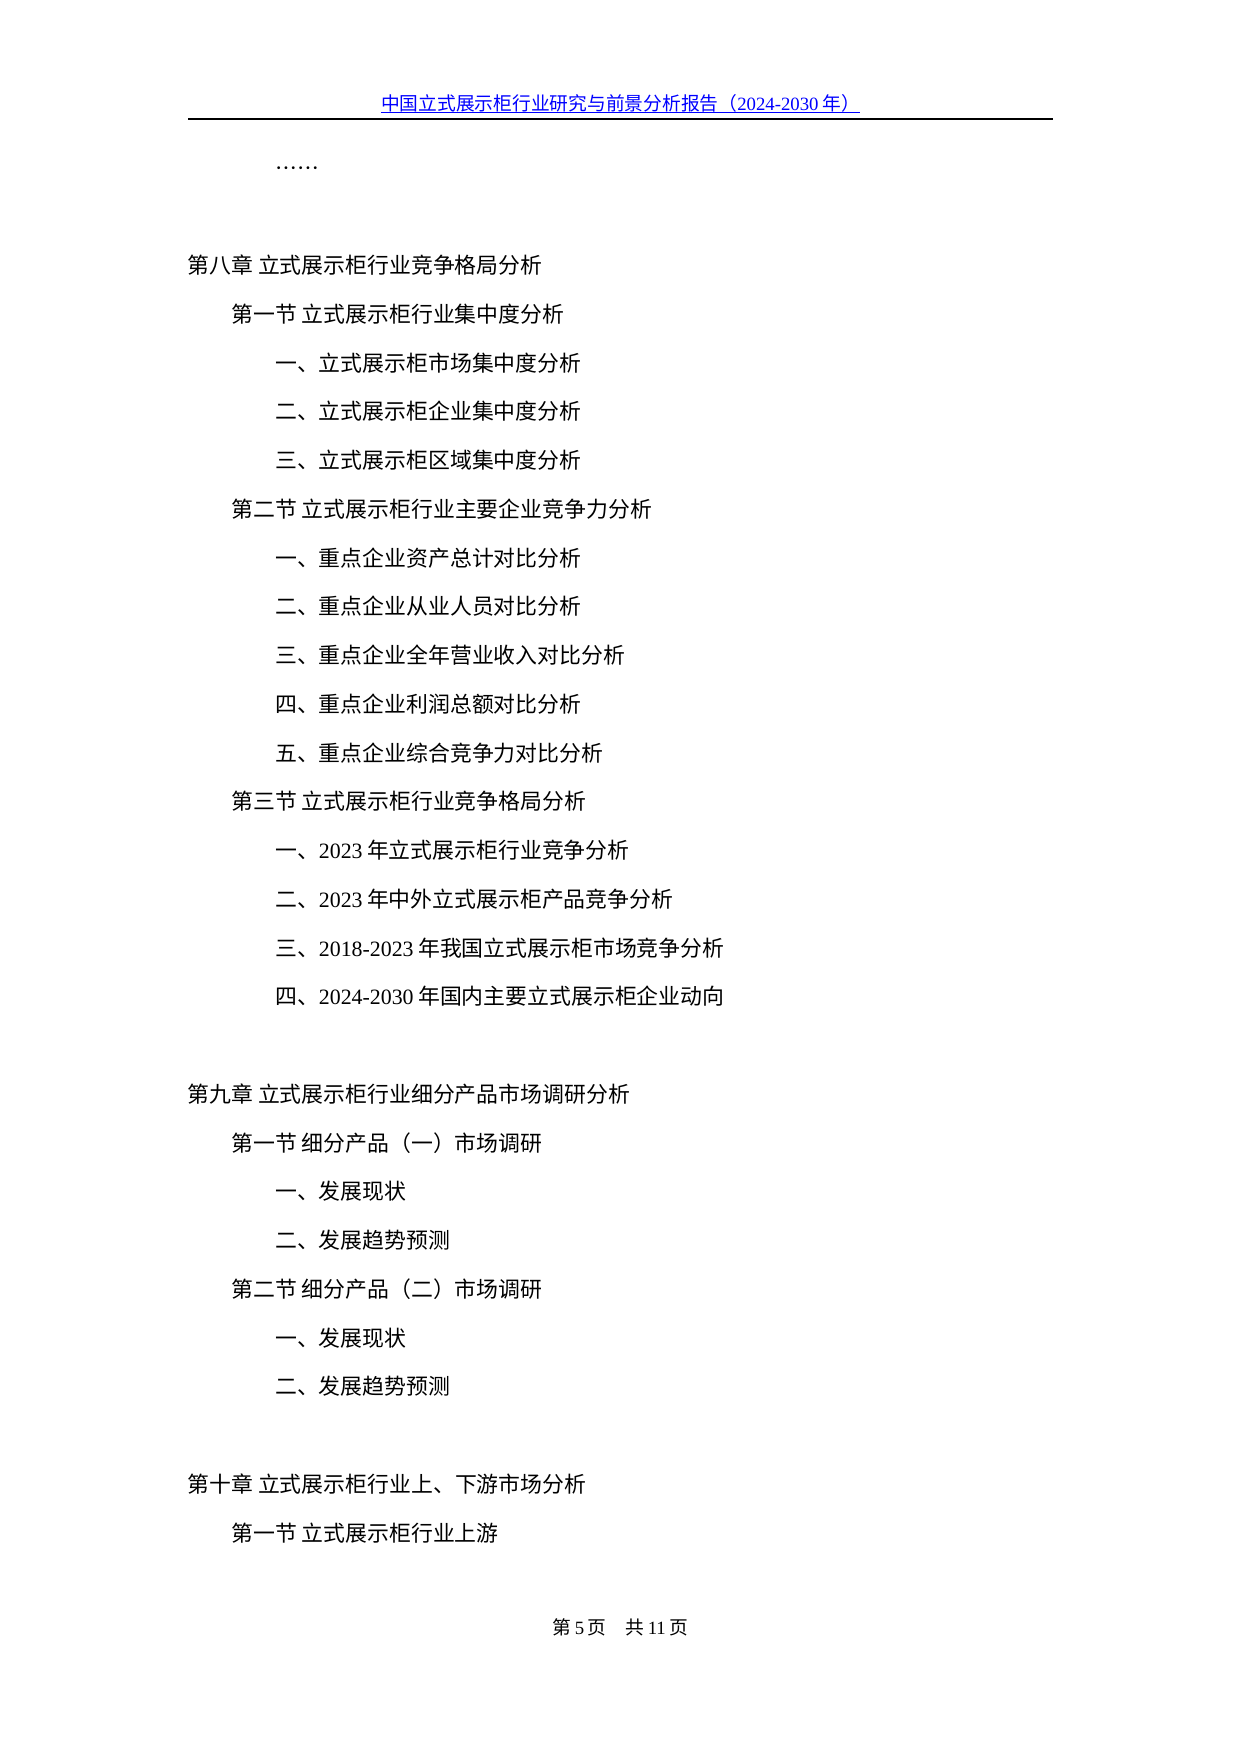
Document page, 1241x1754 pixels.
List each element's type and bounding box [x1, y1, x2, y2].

text [187, 150, 1053, 1548]
